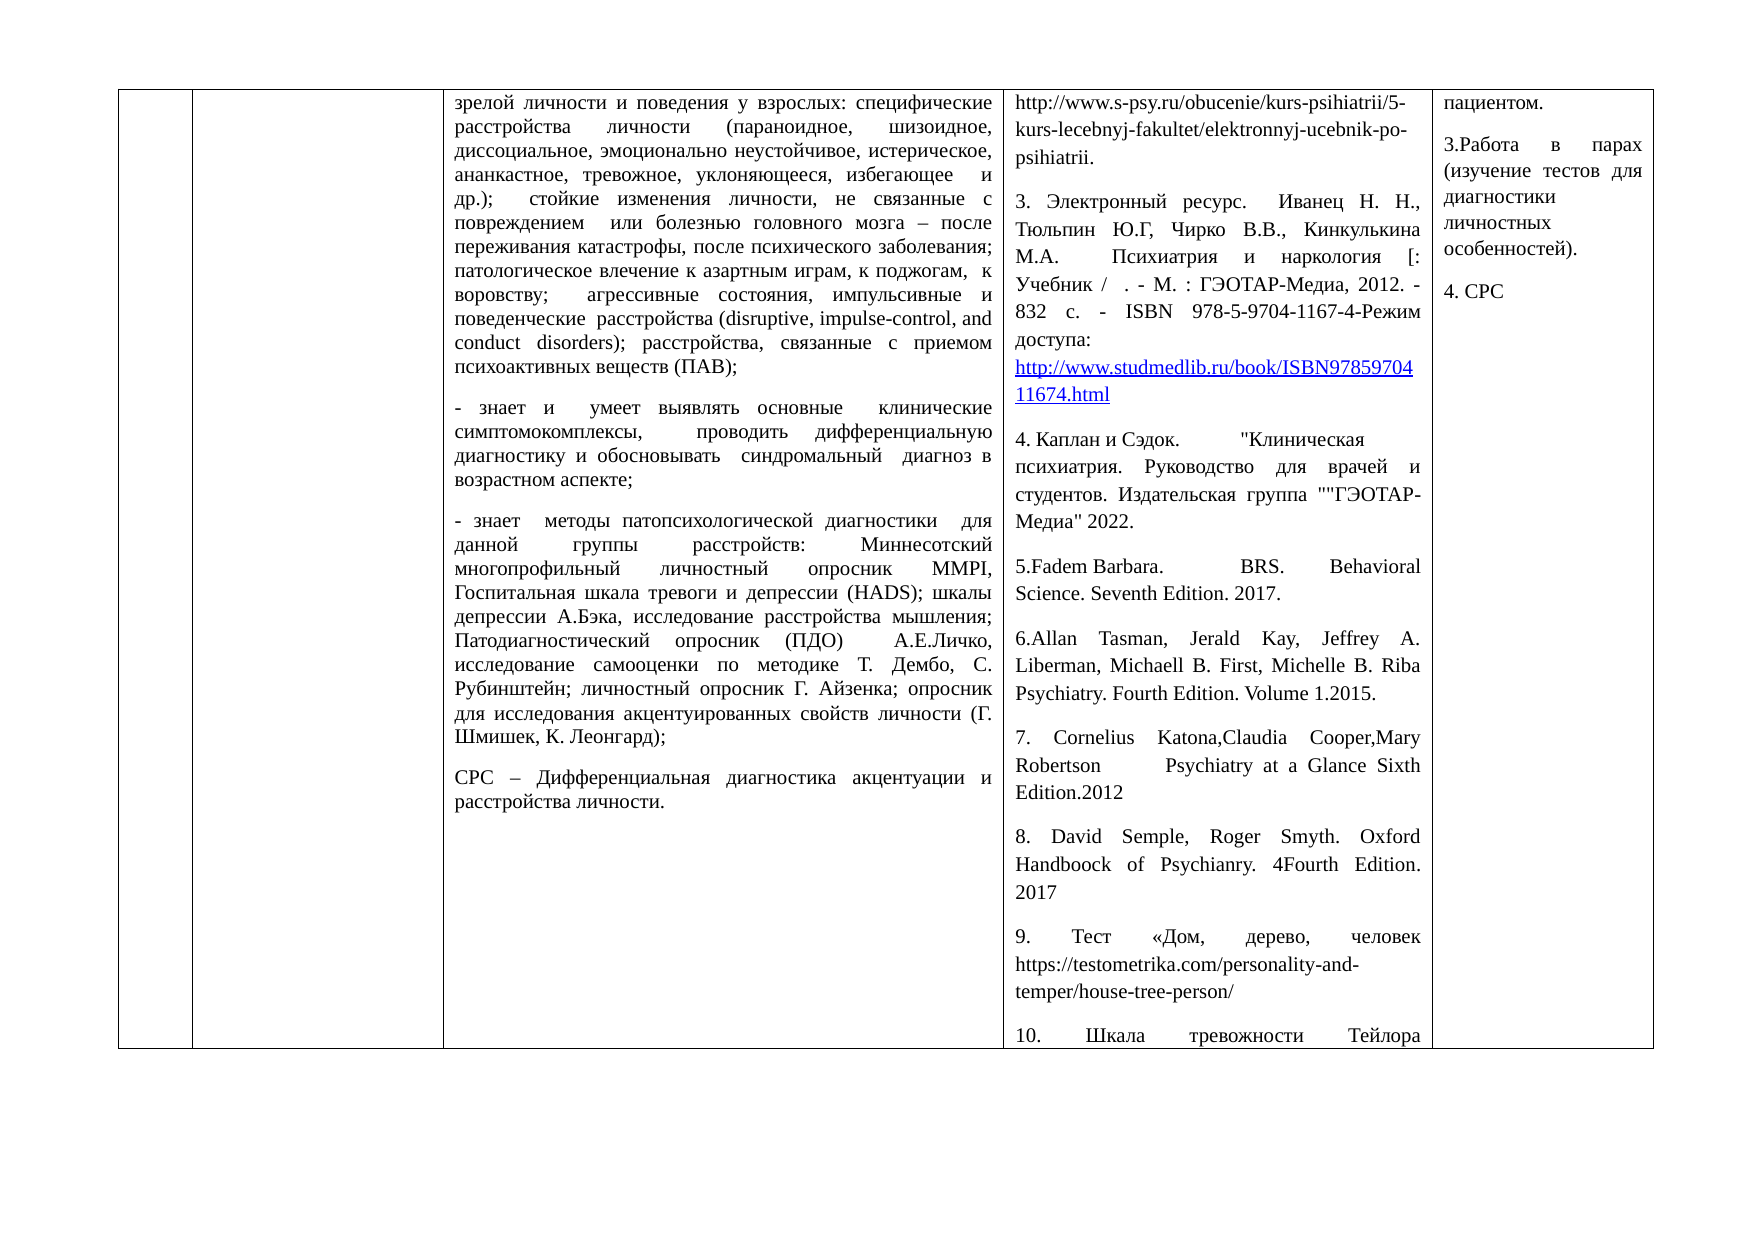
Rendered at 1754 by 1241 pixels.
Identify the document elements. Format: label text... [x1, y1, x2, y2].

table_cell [444, 90, 1003, 1047]
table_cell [1433, 90, 1653, 1047]
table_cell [1004, 90, 1432, 1047]
table_cell 8 [119, 90, 192, 1047]
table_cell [193, 90, 443, 1047]
